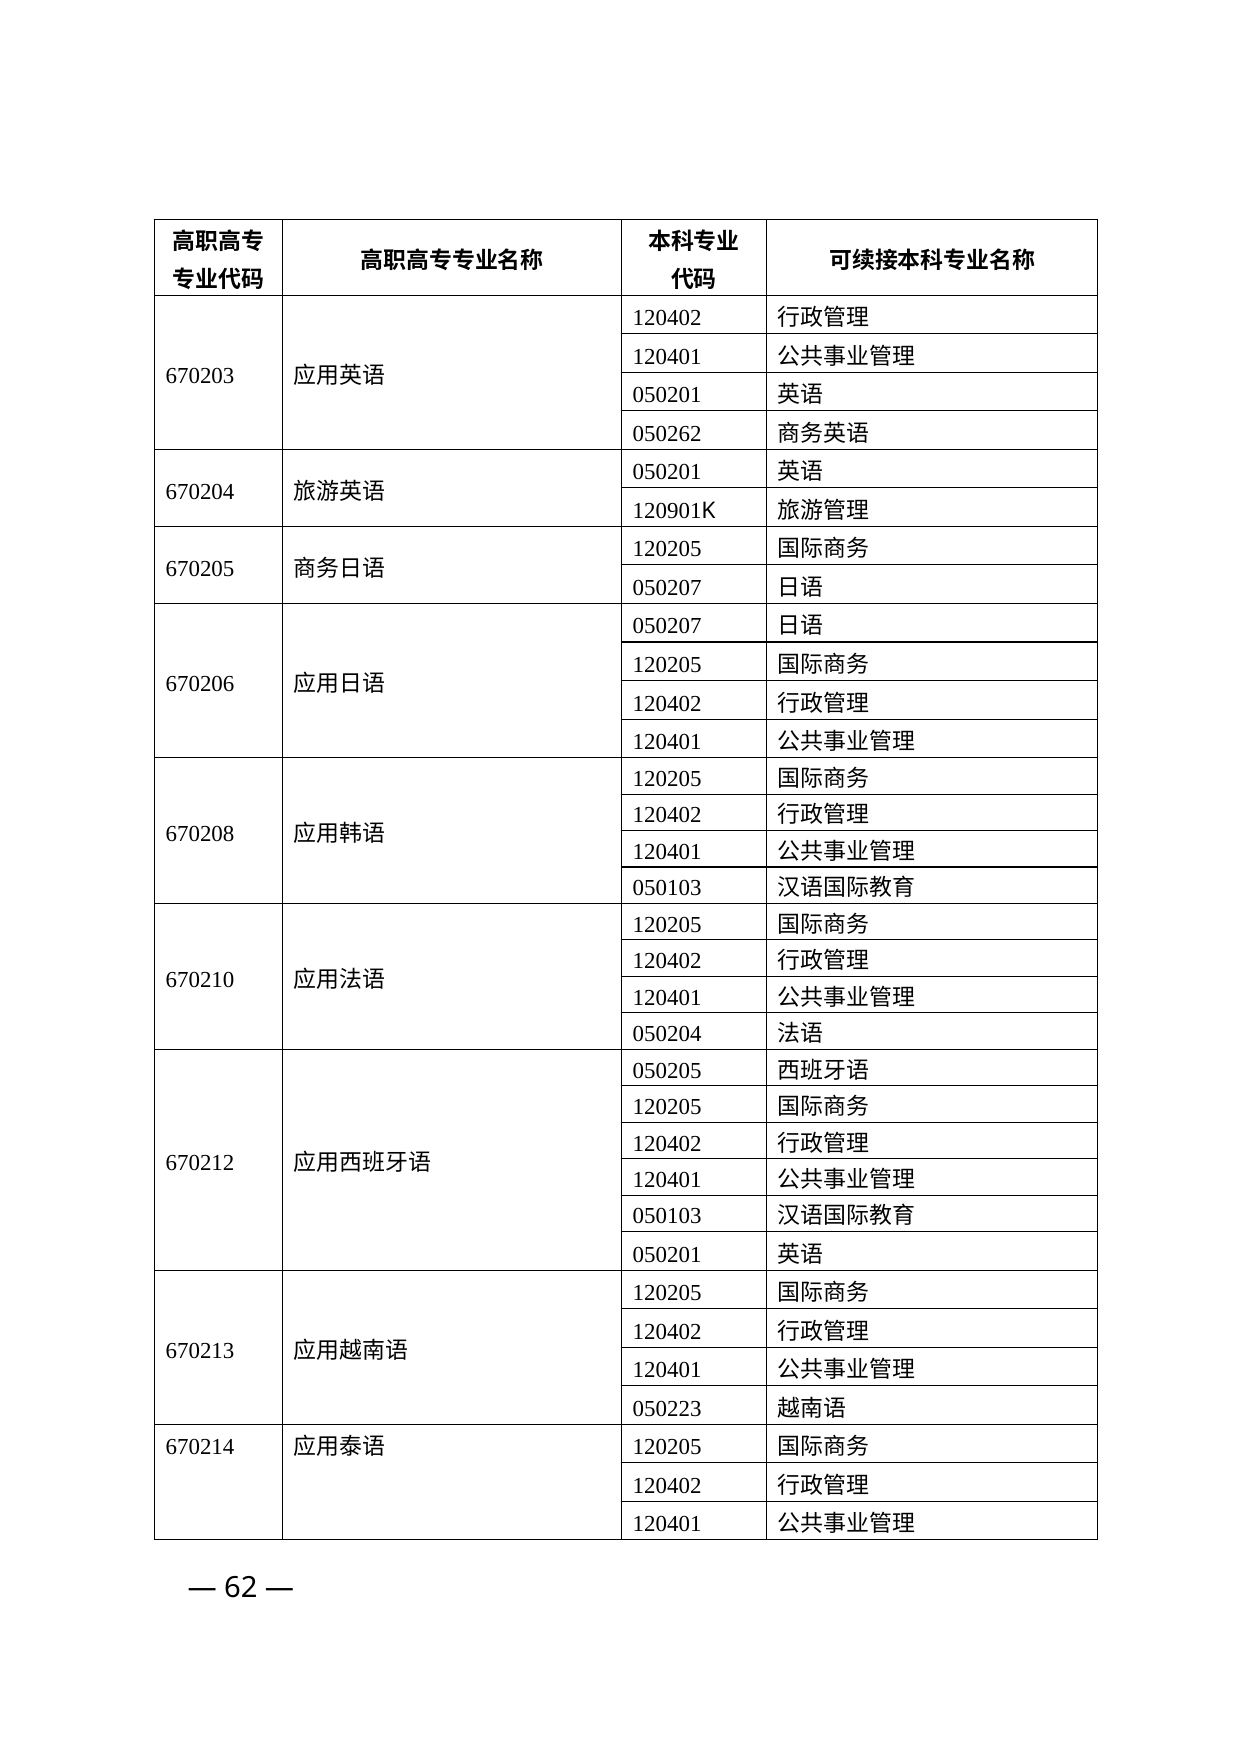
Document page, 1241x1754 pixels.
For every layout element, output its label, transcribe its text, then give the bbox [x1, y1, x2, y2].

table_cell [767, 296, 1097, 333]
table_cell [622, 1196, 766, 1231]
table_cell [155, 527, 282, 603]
table_header 高职高专专业名称 [283, 220, 621, 294]
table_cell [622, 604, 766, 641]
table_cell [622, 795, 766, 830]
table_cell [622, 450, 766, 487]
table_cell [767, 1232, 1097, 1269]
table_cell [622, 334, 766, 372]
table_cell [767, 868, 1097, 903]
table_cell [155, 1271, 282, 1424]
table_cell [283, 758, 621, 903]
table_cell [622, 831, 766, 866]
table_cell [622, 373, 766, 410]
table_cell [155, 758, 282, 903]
table_header 可续接本科专业名称 [767, 220, 1097, 294]
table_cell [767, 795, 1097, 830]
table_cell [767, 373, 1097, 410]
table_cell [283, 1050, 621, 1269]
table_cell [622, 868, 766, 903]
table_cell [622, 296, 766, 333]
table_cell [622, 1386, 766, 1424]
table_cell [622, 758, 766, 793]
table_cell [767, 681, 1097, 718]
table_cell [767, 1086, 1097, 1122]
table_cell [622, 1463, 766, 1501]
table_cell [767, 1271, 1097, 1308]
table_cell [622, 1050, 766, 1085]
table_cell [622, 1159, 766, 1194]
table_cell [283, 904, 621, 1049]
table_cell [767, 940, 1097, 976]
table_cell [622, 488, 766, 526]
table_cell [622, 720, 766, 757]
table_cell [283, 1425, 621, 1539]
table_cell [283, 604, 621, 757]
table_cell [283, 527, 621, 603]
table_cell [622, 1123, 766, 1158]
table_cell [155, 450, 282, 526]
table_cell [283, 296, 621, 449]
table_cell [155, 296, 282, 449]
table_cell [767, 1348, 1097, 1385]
table_header 本科专业 代码 [622, 220, 766, 294]
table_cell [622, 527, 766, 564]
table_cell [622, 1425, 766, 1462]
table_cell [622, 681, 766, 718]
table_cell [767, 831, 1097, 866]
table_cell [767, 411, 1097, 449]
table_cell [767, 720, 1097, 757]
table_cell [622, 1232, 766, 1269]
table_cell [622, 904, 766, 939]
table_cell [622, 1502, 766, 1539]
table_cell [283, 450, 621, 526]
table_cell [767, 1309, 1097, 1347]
table_header 高职高专专业代码 [155, 220, 282, 294]
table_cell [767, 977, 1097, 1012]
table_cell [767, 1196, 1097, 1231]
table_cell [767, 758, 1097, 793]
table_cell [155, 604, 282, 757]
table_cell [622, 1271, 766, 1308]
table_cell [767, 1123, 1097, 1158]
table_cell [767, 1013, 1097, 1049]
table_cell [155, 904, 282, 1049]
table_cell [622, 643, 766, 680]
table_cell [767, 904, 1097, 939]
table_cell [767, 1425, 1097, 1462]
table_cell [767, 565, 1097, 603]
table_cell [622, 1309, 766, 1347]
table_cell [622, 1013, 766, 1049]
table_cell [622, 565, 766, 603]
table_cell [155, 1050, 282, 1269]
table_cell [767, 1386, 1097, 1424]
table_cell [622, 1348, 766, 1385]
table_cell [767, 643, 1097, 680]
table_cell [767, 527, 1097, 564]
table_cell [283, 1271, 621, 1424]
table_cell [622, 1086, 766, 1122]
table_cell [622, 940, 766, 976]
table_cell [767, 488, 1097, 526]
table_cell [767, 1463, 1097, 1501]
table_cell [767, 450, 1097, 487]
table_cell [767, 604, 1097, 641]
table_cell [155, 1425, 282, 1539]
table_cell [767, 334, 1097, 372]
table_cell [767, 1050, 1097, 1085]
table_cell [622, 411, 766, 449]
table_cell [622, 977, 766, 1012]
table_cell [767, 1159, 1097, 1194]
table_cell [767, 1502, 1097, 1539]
